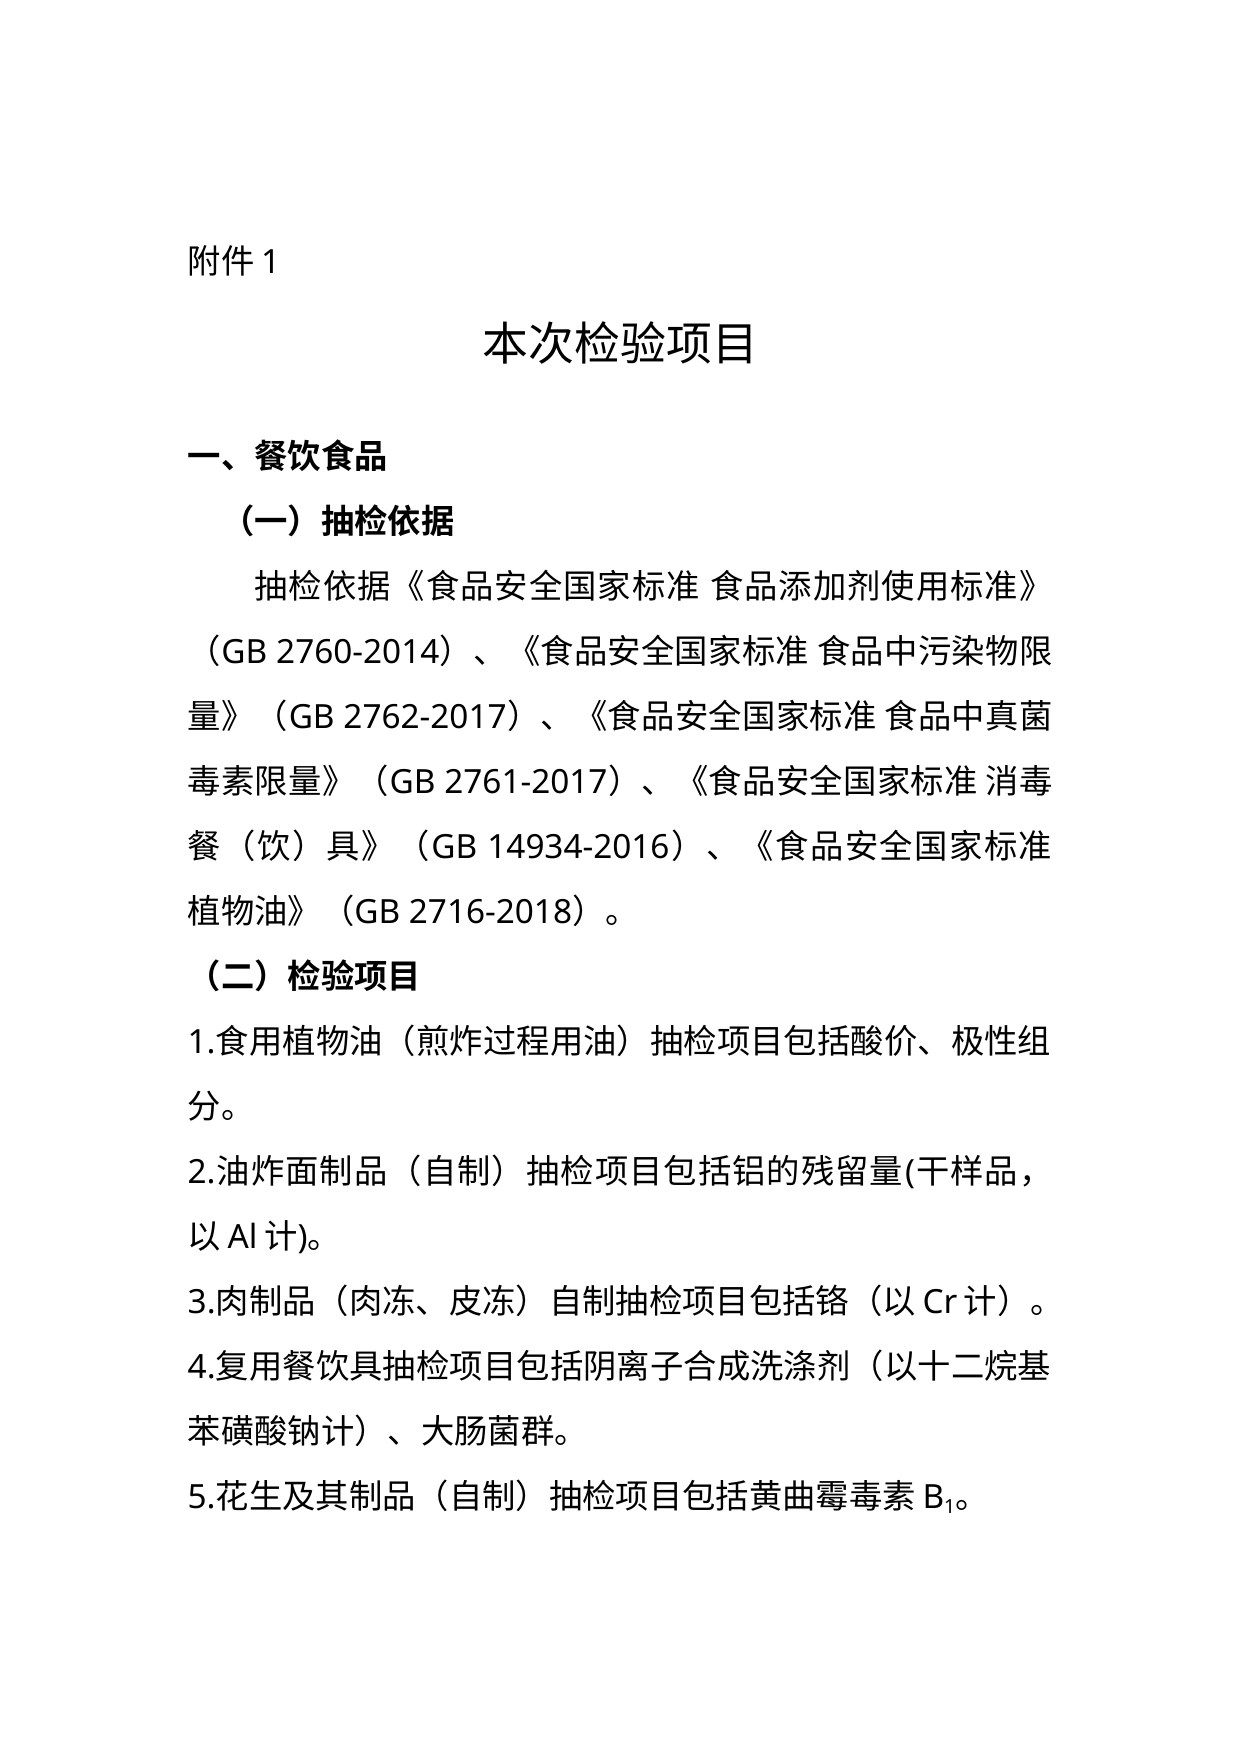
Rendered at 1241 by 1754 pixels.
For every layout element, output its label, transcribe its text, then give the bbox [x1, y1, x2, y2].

text （二）检验项目 [187, 942, 1053, 1007]
text 本次检验项目 [187, 292, 1053, 389]
text 3.肉制品（肉冻、皮冻）自制抽检项目包括铬（以Cr计）。 [187, 1267, 1053, 1332]
text 附件1 [187, 227, 1053, 292]
text 2.油炸面制品（自制）抽检项目包括铝的残留量(干样品，以Al计)。 [187, 1137, 1053, 1267]
text 1.食用植物油（煎炸过程用油）抽检项目包括酸价、极性组分。 [187, 1007, 1053, 1137]
text 一、餐饮食品 [187, 422, 1053, 487]
text （一）抽检依据 [187, 487, 1053, 552]
text 5.花生及其制品（自制）抽检项目包括黄曲霉毒素B1。 [187, 1462, 1053, 1527]
text 4.复用餐饮具抽检项目包括阴离子合成洗涤剂（以十二烷基苯磺酸钠计）、大肠菌群。 [187, 1332, 1053, 1462]
text 抽检依据《食品安全国家标准 食品添加剂使用标准》（GB 2760-2014）、《食品安全国家标准 食品中污染物限量》（GB 2762-2017）、《食品安全国家标准 食品中真菌毒素限量》（GB 2761-2017）、《食品安全国家标准 消毒餐（饮）具》（GB 14934-2016）、《食品安全国家标准 植物油》（GB 2716-2018）。 [187, 552, 1053, 942]
